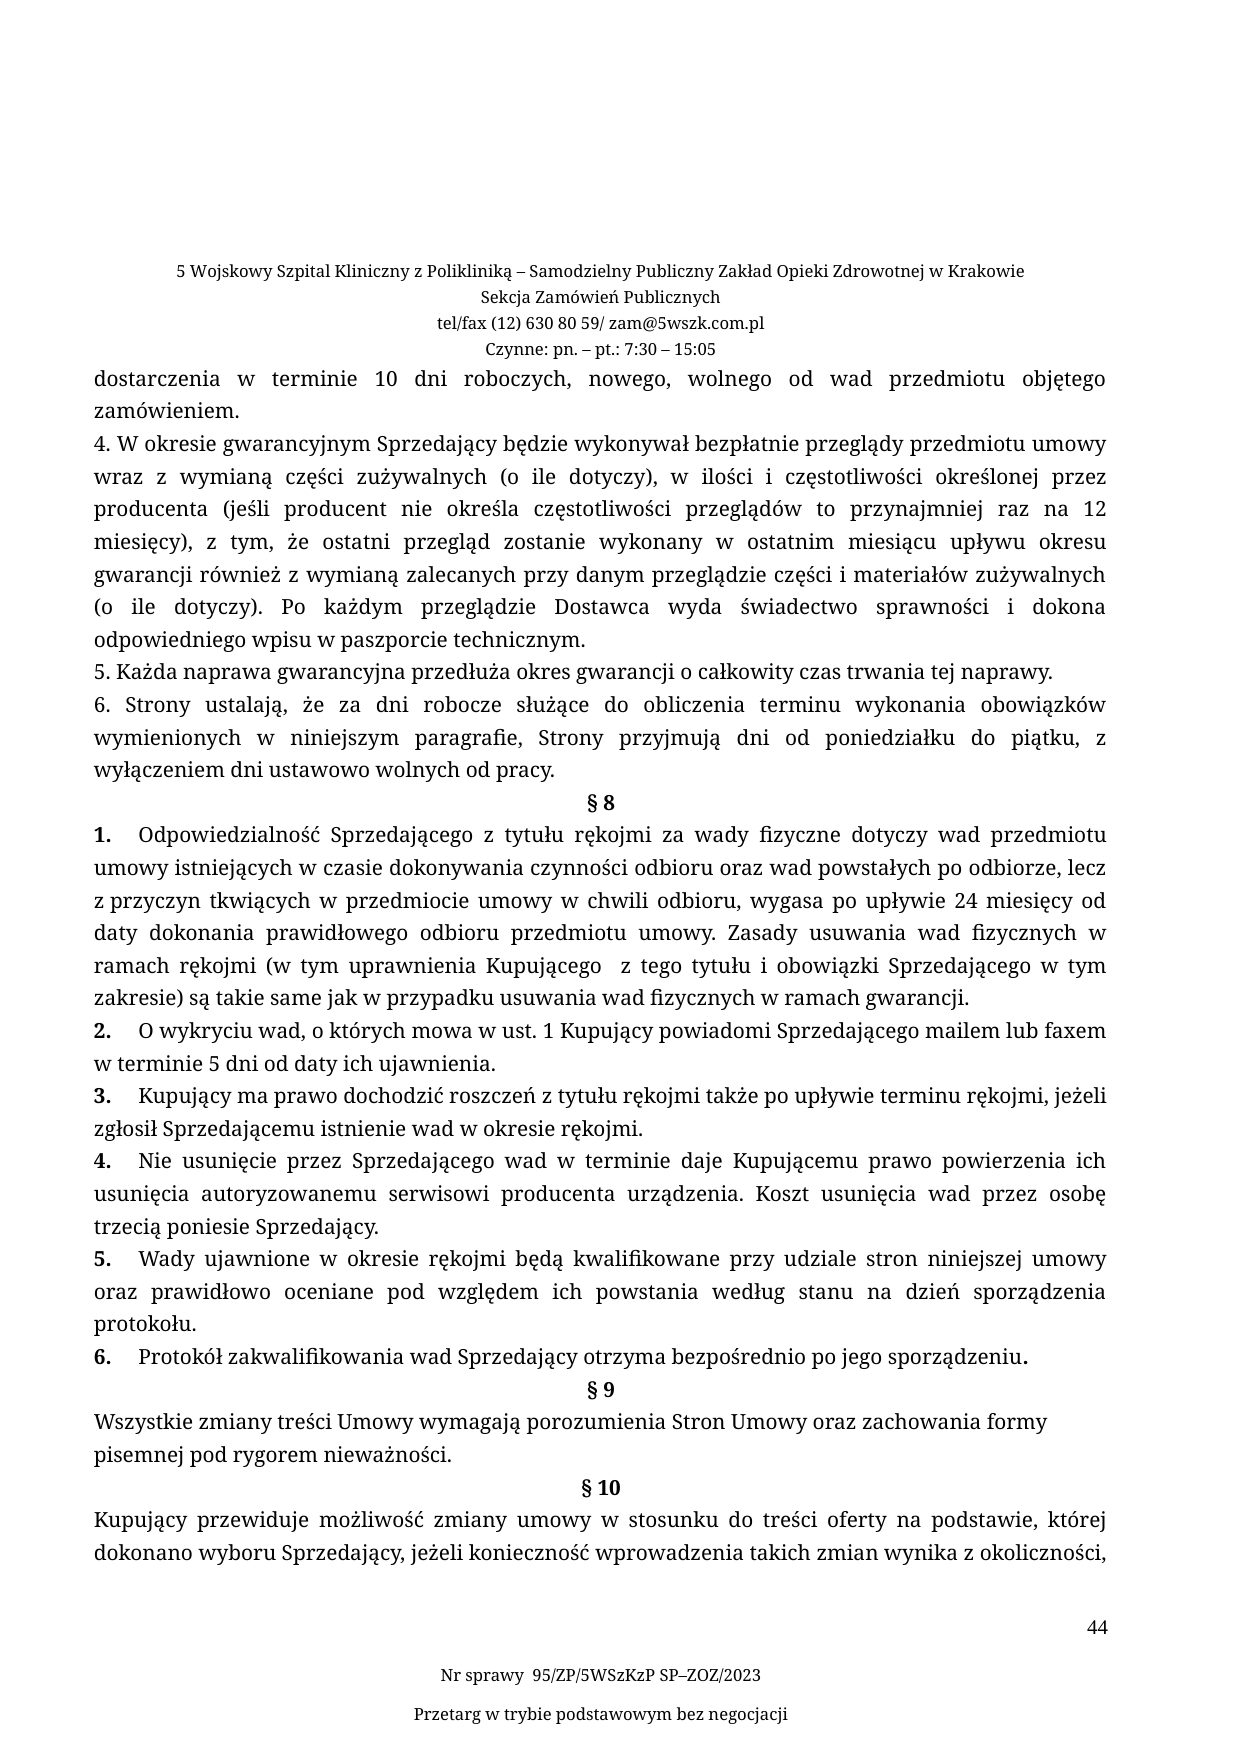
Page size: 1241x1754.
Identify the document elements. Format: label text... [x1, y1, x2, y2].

text 4. W okresie gwarancyjnym Sprzedający będzie wykonywał bezpłatnie przeglądy przedmiotu umowy wraz z wymianą części zużywalnych (o ile dotyczy), w ilości i częstotliwości określonej przez producenta (jeśli producent nie określa częstotliwości przeglądów to przynajmniej raz na 12 miesięcy), z tym, że ostatni przegląd zostanie wykonany w ostatnim miesiącu upływu okresu gwarancji również z wymianą zalecanych przy danym przeglądzie części i materiałów zużywalnych (o ile dotyczy). Po każdym przeglądzie Dostawca wyda świadectwo sprawności i dokona odpowiedniego wpisu w paszporcie technicznym. [94, 429, 1107, 653]
list O wykryciu wad, o których mowa w ust. 1 Kupujący powiadomi Sprzedającego mailem lub faxem w terminie 5 dni od daty ich ujawnienia. [94, 1016, 1107, 1077]
text 6. Strony ustalają, że za dni robocze służące do obliczenia terminu wykonania obowiązków wymienionych w niniejszym paragrafie, Strony przyjmują dni od poniedziałku do piątku, z wyłączeniem dni ustawowo wolnych od pracy. [94, 690, 1107, 784]
text Wszystkie zmiany treści Umowy wymagają porozumienia Stron Umowy oraz zachowania formy pisemnej pod rygorem nieważności. [94, 1407, 1107, 1468]
text § 8 [94, 788, 1107, 816]
list Odpowiedzialność Sprzedającego z tytułu rękojmi za wady fizyczne dotyczy wad przedmiotu umowy istniejących w czasie dokonywania czynności odbioru oraz wad powstałych po odbiorze, lecz z przyczyn tkwiących w przedmiocie umowy w chwili odbioru, wygasa po upływie 24 miesięcy od daty dokonania prawidłowego odbioru przedmiotu umowy. Zasady usuwania wad fizycznych w ramach rękojmi (w tym uprawnienia Kupującego z tego tytułu i obowiązki Sprzedającego w tym zakresie) są takie same jak w przypadku usuwania wad fizycznych w ramach gwarancji. [94, 821, 1107, 1012]
list Nie usunięcie przez Sprzedającego wad w terminie daje Kupującemu prawo powierzenia ich usunięcia autoryzowanemu serwisowi producenta urządzenia. Koszt usunięcia wad przez osobę trzecią poniesie Sprzedający. [94, 1147, 1107, 1240]
list Kupujący ma prawo dochodzić roszczeń z tytułu rękojmi także po upływie terminu rękojmi, jeżeli zgłosił Sprzedającemu istnienie wad w okresie rękojmi. [94, 1081, 1107, 1142]
text § 10 [94, 1473, 1107, 1501]
text § 9 [94, 1375, 1107, 1403]
list Protokół zakwalifikowania wad Sprzedający otrzyma bezpośrednio po jego sporządzeniu. [94, 1342, 1107, 1371]
text 5. Każda naprawa gwarancyjna przedłuża okres gwarancji o całkowity czas trwania tej naprawy. [94, 657, 1107, 686]
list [94, 1505, 1107, 1566]
list Wady ujawnione w okresie rękojmi będą kwalifikowane przy udziale stron niniejszej umowy oraz prawidłowo oceniane pod względem ich powstania według stanu na dzień sporządzenia protokołu. [94, 1244, 1107, 1338]
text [94, 364, 1107, 425]
